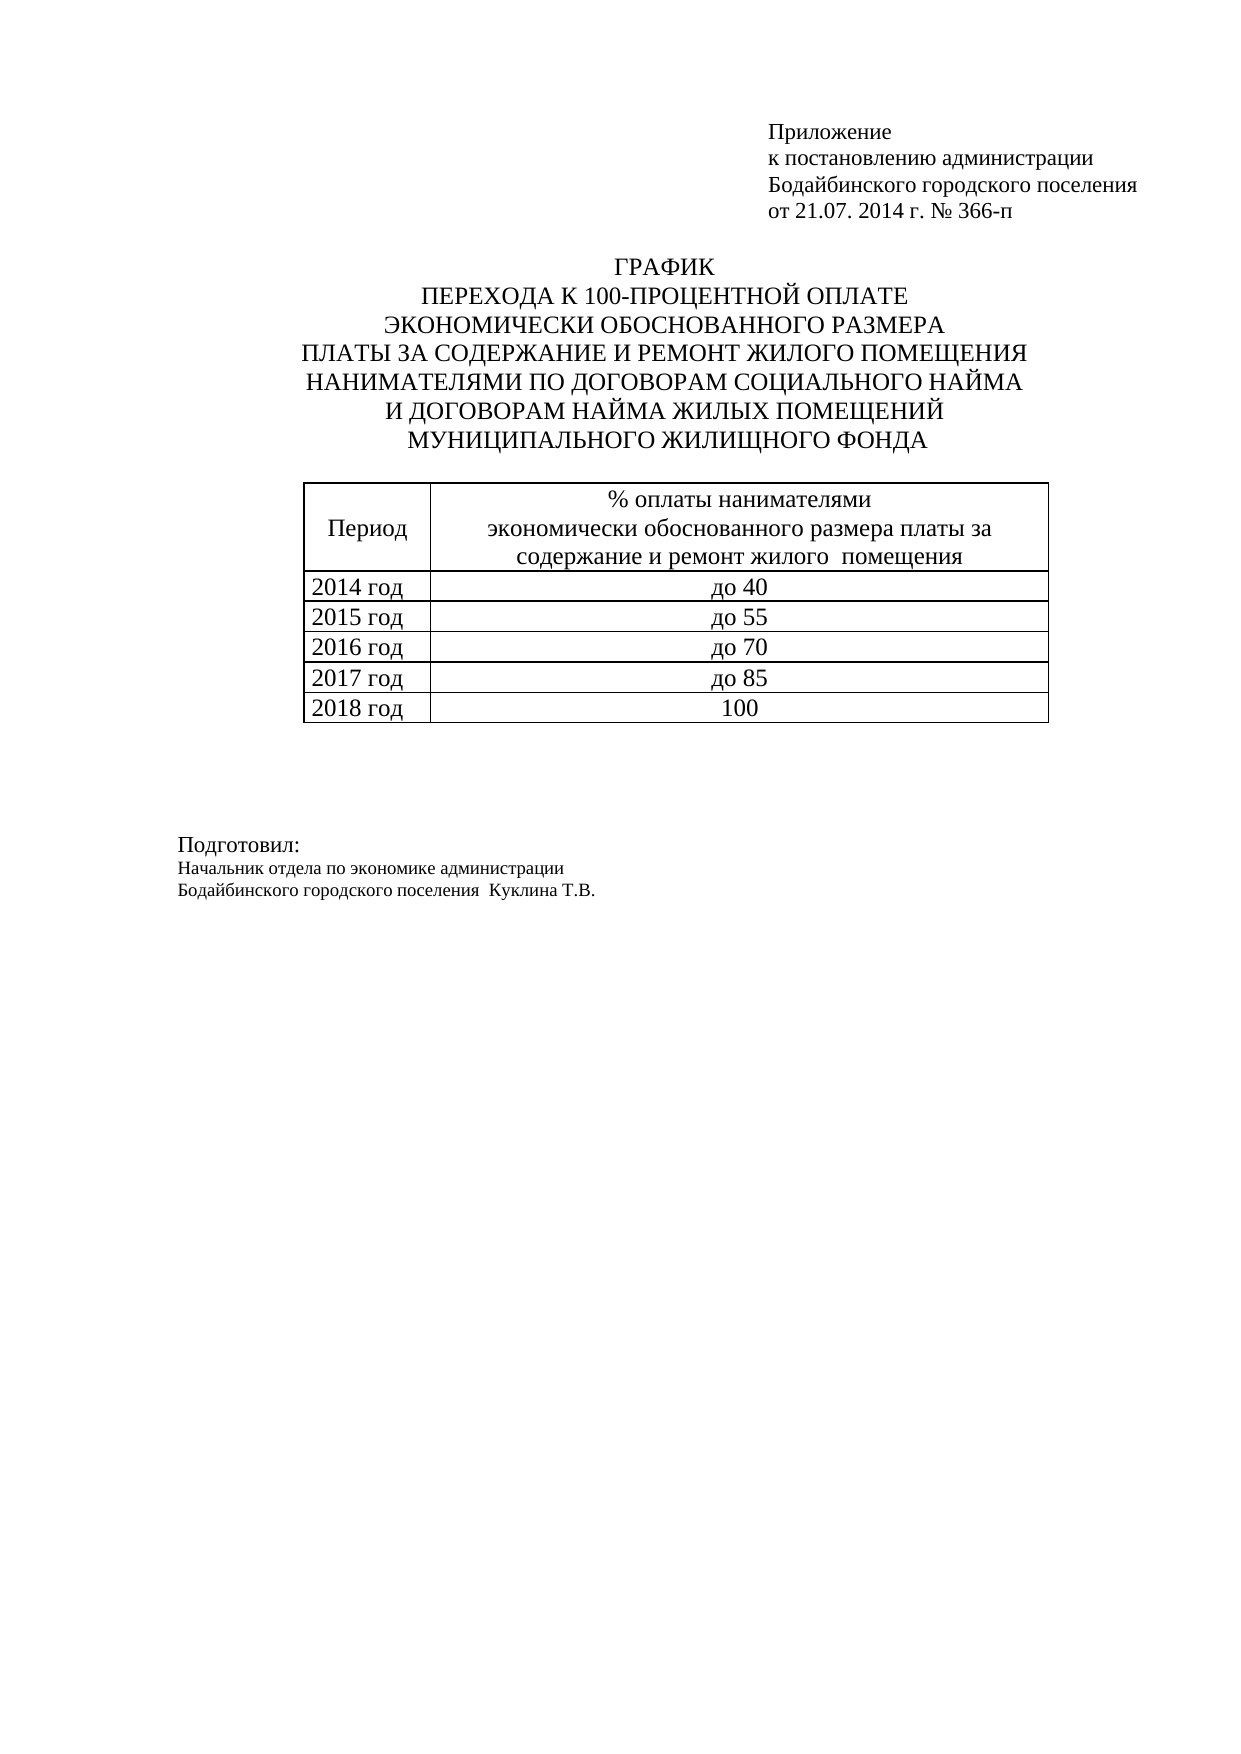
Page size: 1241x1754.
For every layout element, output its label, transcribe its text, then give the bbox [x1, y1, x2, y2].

table_cell 2014 год [305, 572, 430, 600]
table_header Период [305, 484, 430, 570]
text Бодайбинского городского поселения [177, 171, 1152, 197]
text ПЛАТЫ ЗА СОДЕРЖАНИЕ И РЕМОНТ ЖИЛОГО ПОМЕЩЕНИЯ [177, 338, 1152, 367]
table_cell до 55 [431, 602, 1048, 631]
text от 21.07. 2014 г. № 366-п [177, 197, 1152, 223]
text Подготовил: [177, 831, 1152, 857]
text НАНИМАТЕЛЯМИ ПО ДОГОВОРАМ СОЦИАЛЬНОГО НАЙМА [177, 367, 1152, 396]
text Приложение [177, 118, 1152, 144]
table_header % оплаты нанимателями экономически обоснованного размера платы за содержание и ремонт жилого помещения [431, 484, 1048, 570]
table_cell 2018 год [305, 693, 430, 722]
text ПЕРЕХОДА К 100-ПРОЦЕНТНОЙ ОПЛАТЕ [177, 281, 1152, 310]
table_cell 2016 год [305, 632, 430, 661]
text МУНИЦИПАЛЬНОГО ЖИЛИЩНОГО ФОНДА [177, 425, 1152, 453]
text ЭКОНОМИЧЕСКИ ОБОСНОВАННОГО РАЗМЕРА [177, 310, 1152, 338]
table_cell 2015 год [305, 602, 430, 631]
table_cell 2017 год [305, 663, 430, 691]
table_cell до 85 [431, 663, 1048, 691]
text Начальник отдела по экономике администрации [177, 857, 1152, 879]
text И ДОГОВОРАМ НАЙМА ЖИЛЫХ ПОМЕЩЕНИЙ [177, 396, 1152, 425]
table_cell 100 [431, 693, 1048, 722]
text ГРАФИК [177, 252, 1152, 281]
table_cell до 70 [431, 632, 1048, 661]
text Бодайбинского городского поселения Куклина Т.В. [177, 879, 1152, 900]
text к постановлению администрации [177, 144, 1152, 171]
table_cell до 40 [431, 572, 1048, 600]
